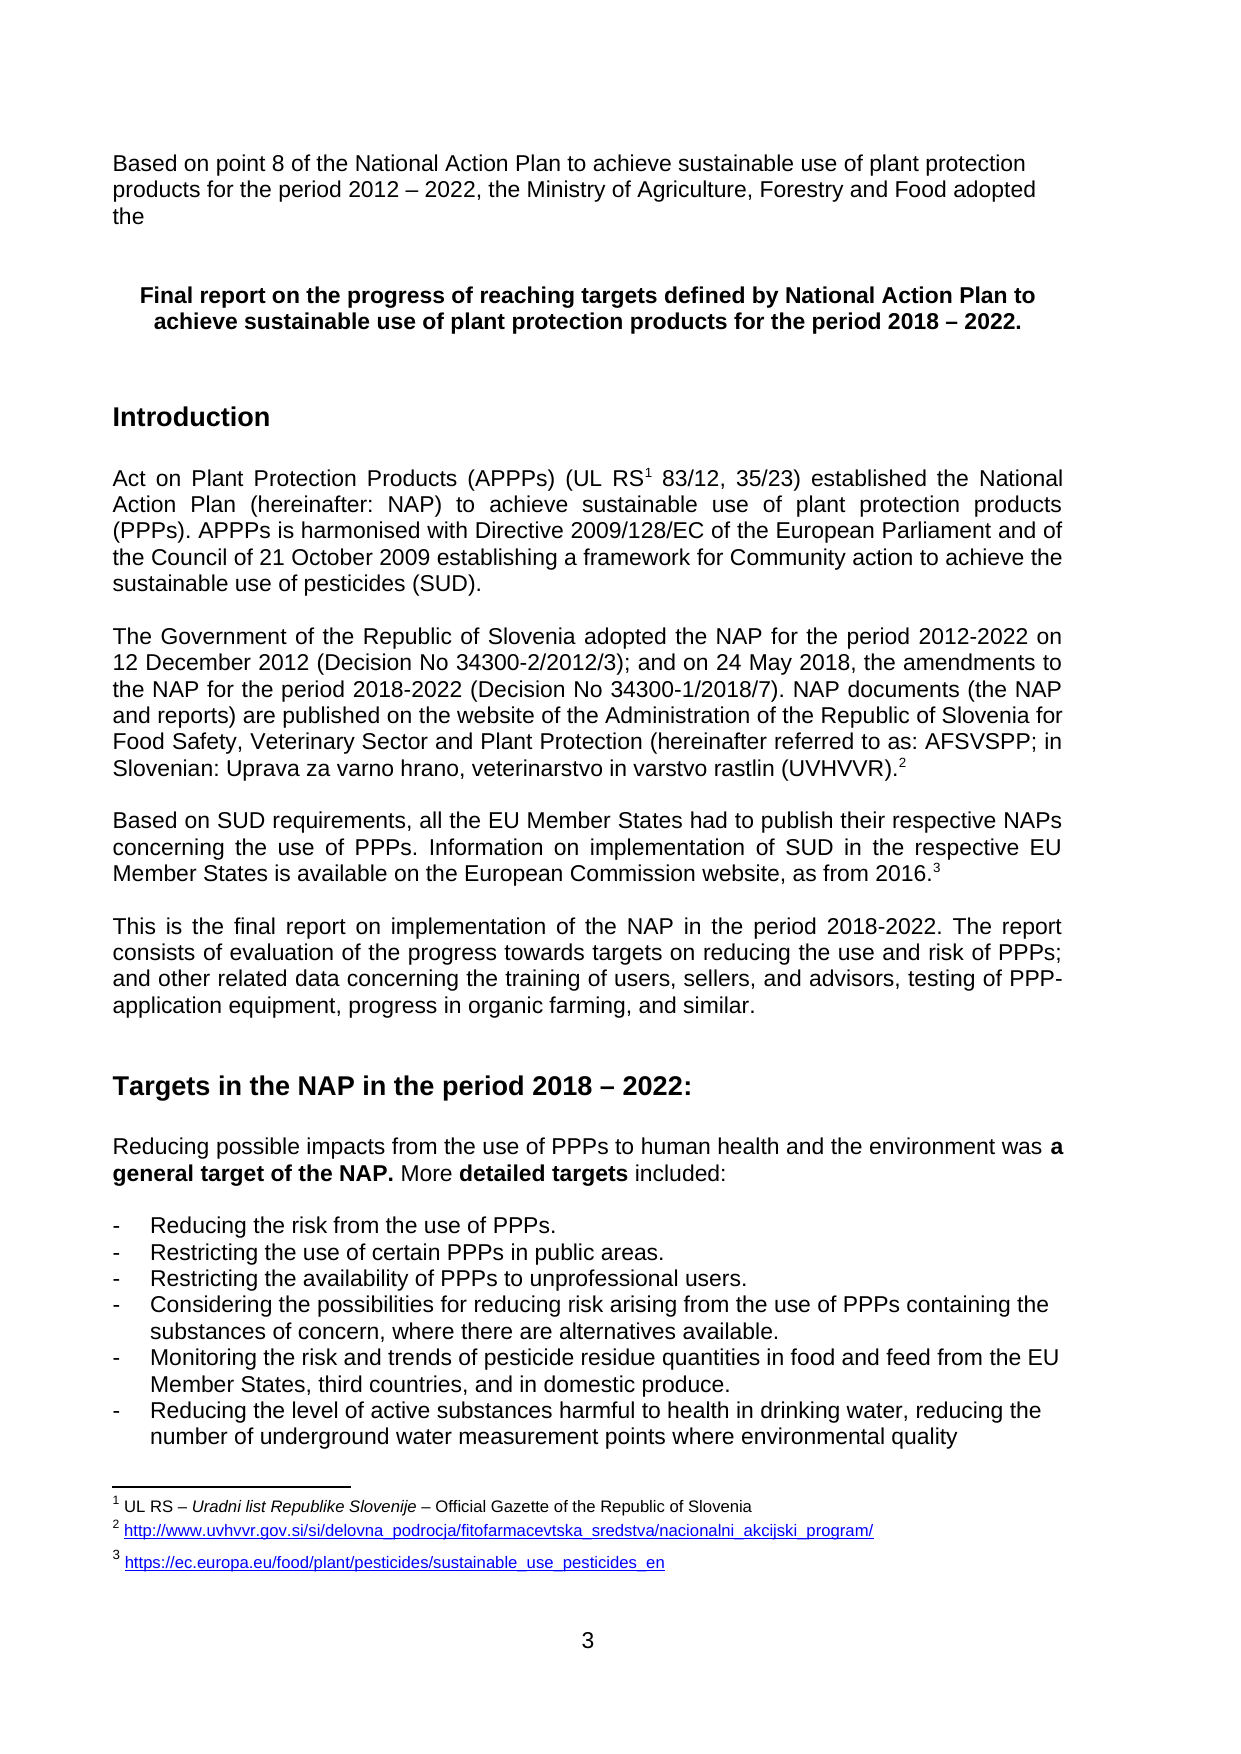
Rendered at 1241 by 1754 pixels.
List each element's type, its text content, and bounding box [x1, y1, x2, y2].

text Based on point 8 of the National Action Plan to achieve sustainable use of plant protection products for the period 2012 – 2022, the Ministry of Agriculture, Forestry and Food adopted the [112, 150, 1063, 229]
list Restricting the use of certain PPPs in public areas. [112, 1239, 1063, 1265]
text Based on SUD requirements, all the EU Member States had to publish their respective NAPs concerning the use of PPPs. Information on implementation of SUD in the respective EU Member States is available on the European Commission website, as from 2016. [112, 807, 1063, 886]
list Reducing the risk from the use of PPPs. [112, 1212, 1063, 1239]
list Considering the possibilities for reducing risk arising from the use of PPPs containing the substances of concern, where there are alternatives available. [112, 1291, 1063, 1344]
list Monitoring the risk and trends of pesticide residue quantities in food and feed from the EU Member States, third countries, and in domestic produce. [112, 1344, 1063, 1397]
text Act on Plant Protection Products (APPPs) (UL RS 83/12, 35/23) established the National Action Plan (hereinafter: NAP) to achieve sustainable use of plant protection products (PPPs). APPPs is harmonised with Directive 2009/128/EC of the European Parliament and of the Council of 21 October 2009 establishing a framework for Community action to achieve the sustainable use of pesticides (SUD). [112, 465, 1063, 596]
text Reducing possible impacts from the use of PPPs to human health and the environment was a general target of the NAP. More detailed targets included: [112, 1133, 1063, 1186]
text The Government of the Republic of Slovenia adopted the NAP for the period 2012-2022 on 12 December 2012 (Decision No 34300-2/2012/3); and on 24 May 2018, the amendments to the NAP for the period 2018-2022 (Decision No 34300-1/2018/7). NAP documents (the NAP and reports) are published on the website of the Administration of the Republic of Slovenia for Food Safety, Veterinary Sector and Plant Protection (hereinafter referred to as: AFSVSPP; in Slovenian: Uprava za varno hrano, veterinarstvo in varstvo rastlin (UVHVVR). [112, 623, 1063, 781]
subtitle Introduction [112, 401, 1063, 432]
text This is the final report on implementation of the NAP in the period 2018-2022. The report consists of evaluation of the progress towards targets on reducing the use and risk of PPPs; and other related data concerning the training of users, sellers, and advisors, testing of PPP-application equipment, progress in organic farming, and similar. [112, 913, 1063, 1018]
list Restricting the availability of PPPs to unprofessional users. [112, 1265, 1063, 1291]
subtitle Targets in the NAP in the period 2018 – 2022: [112, 1069, 1063, 1101]
text Final report on the progress of reaching targets defined by National Action Plan to achieve sustainable use of plant protection products for the period 2018 – 2022. [112, 282, 1063, 334]
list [112, 1397, 1063, 1449]
